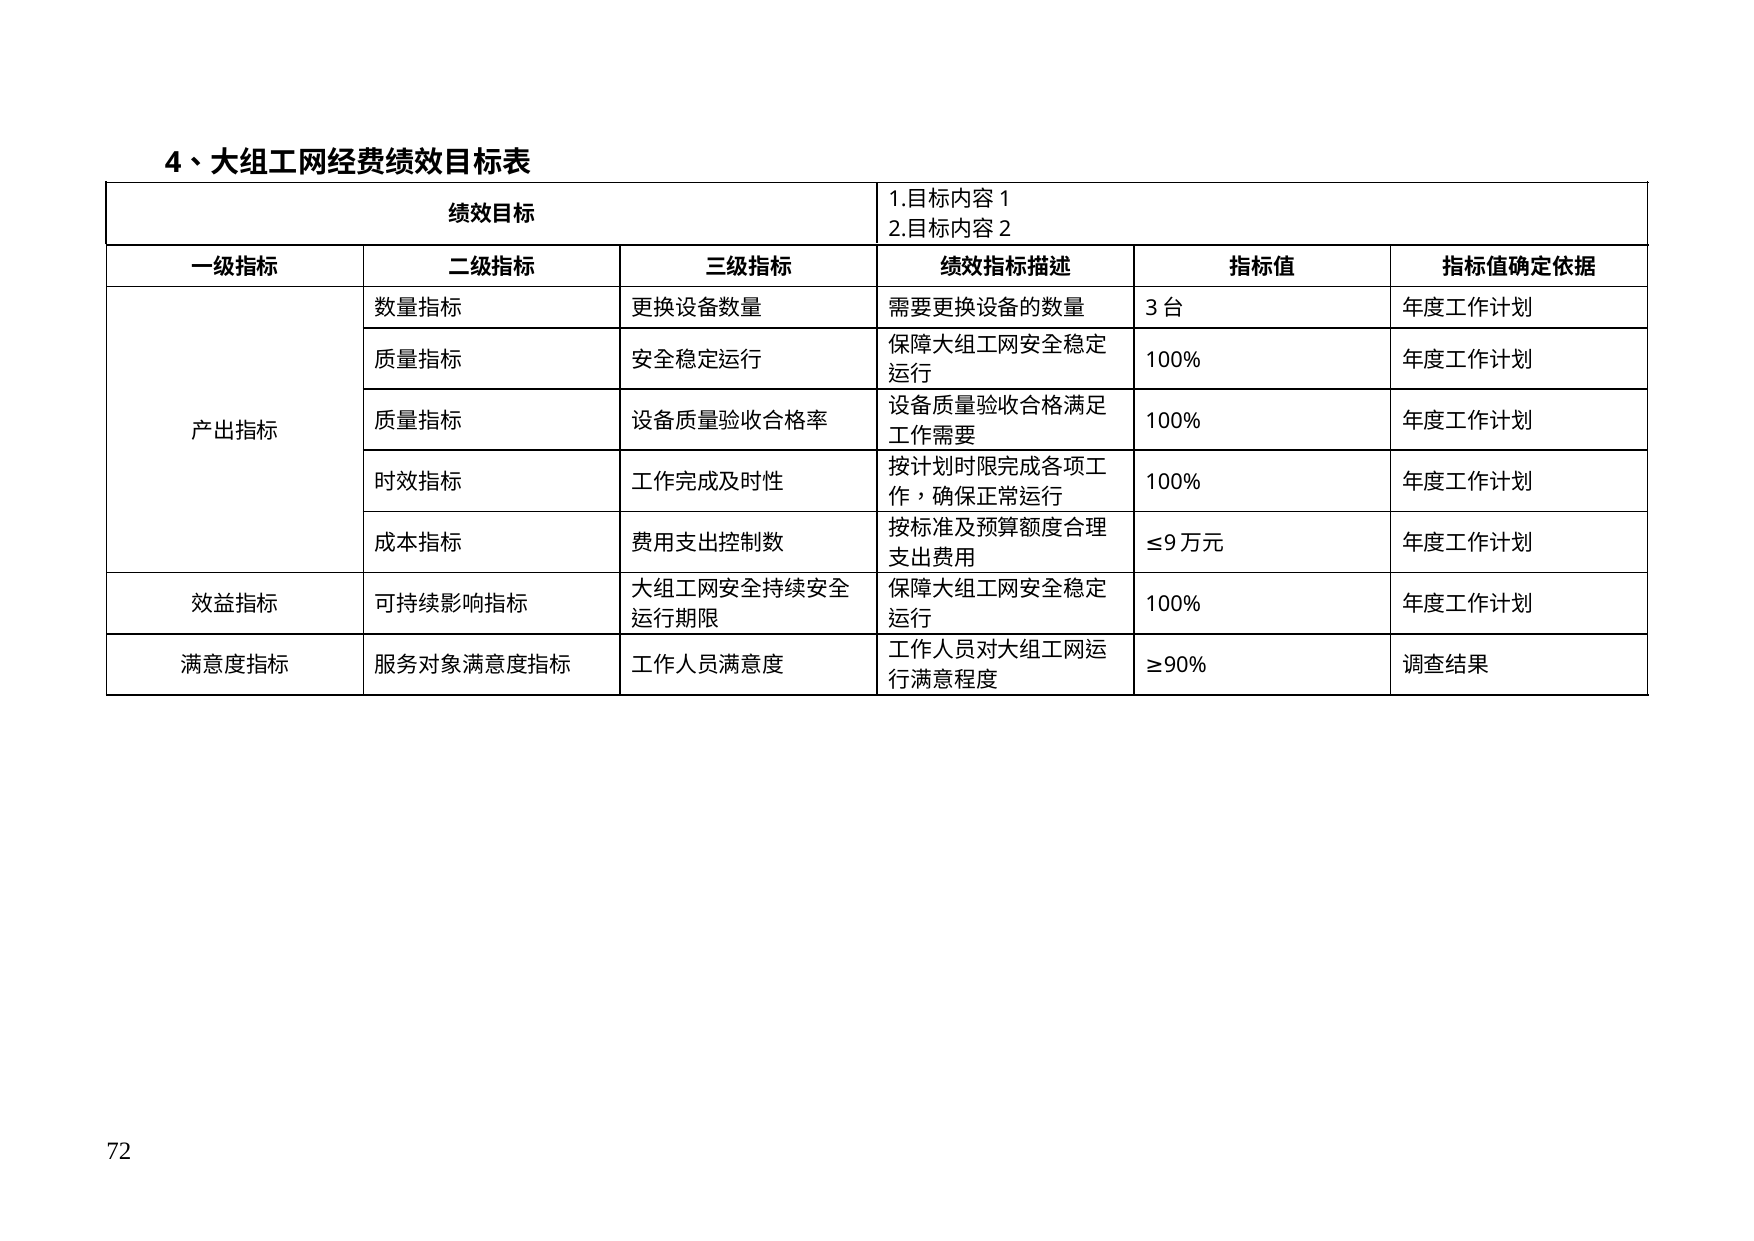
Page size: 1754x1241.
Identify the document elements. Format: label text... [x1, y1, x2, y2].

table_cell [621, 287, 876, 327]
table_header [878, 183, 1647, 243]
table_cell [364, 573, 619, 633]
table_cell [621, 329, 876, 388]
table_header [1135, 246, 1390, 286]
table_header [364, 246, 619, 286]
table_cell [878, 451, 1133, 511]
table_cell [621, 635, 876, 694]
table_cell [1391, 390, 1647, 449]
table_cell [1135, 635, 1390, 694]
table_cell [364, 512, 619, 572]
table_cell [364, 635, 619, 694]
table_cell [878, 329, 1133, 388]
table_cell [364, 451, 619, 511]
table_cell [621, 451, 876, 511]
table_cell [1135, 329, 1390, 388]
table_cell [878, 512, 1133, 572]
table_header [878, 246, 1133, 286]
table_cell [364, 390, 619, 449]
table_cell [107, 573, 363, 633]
text 4、大组工网经费绩效目标表 [106, 142, 1648, 181]
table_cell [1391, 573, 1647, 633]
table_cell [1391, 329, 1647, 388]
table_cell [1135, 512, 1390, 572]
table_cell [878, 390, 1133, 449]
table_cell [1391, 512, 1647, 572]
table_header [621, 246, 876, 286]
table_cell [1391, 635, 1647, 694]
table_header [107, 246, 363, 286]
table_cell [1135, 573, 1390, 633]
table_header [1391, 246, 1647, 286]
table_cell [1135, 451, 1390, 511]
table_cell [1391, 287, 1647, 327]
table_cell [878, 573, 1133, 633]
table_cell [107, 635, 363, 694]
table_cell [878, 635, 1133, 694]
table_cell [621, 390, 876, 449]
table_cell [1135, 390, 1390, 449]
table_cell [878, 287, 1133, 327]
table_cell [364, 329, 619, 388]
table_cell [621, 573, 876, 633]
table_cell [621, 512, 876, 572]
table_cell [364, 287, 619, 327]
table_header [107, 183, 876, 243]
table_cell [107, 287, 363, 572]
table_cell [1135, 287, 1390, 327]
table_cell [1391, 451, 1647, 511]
